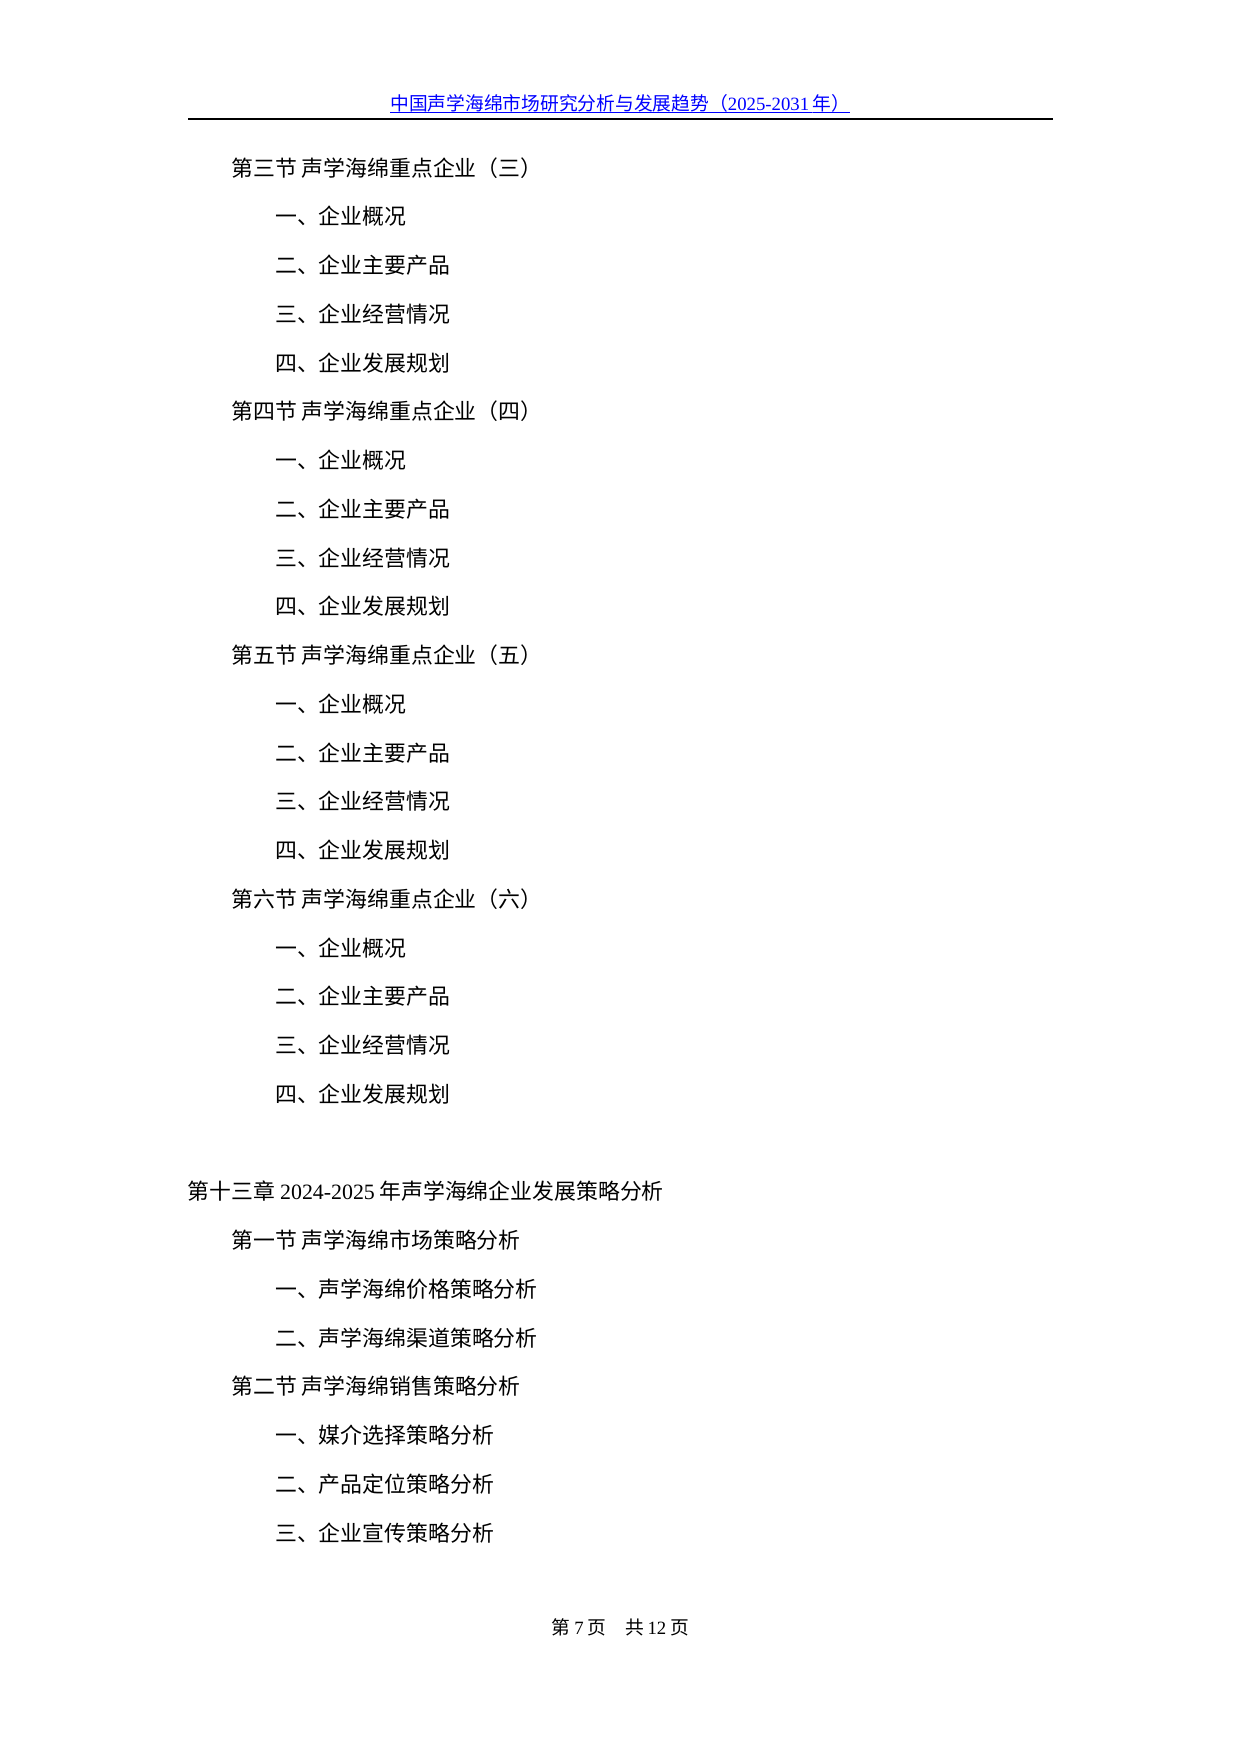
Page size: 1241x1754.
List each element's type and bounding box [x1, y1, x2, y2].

text [187, 150, 1053, 1548]
